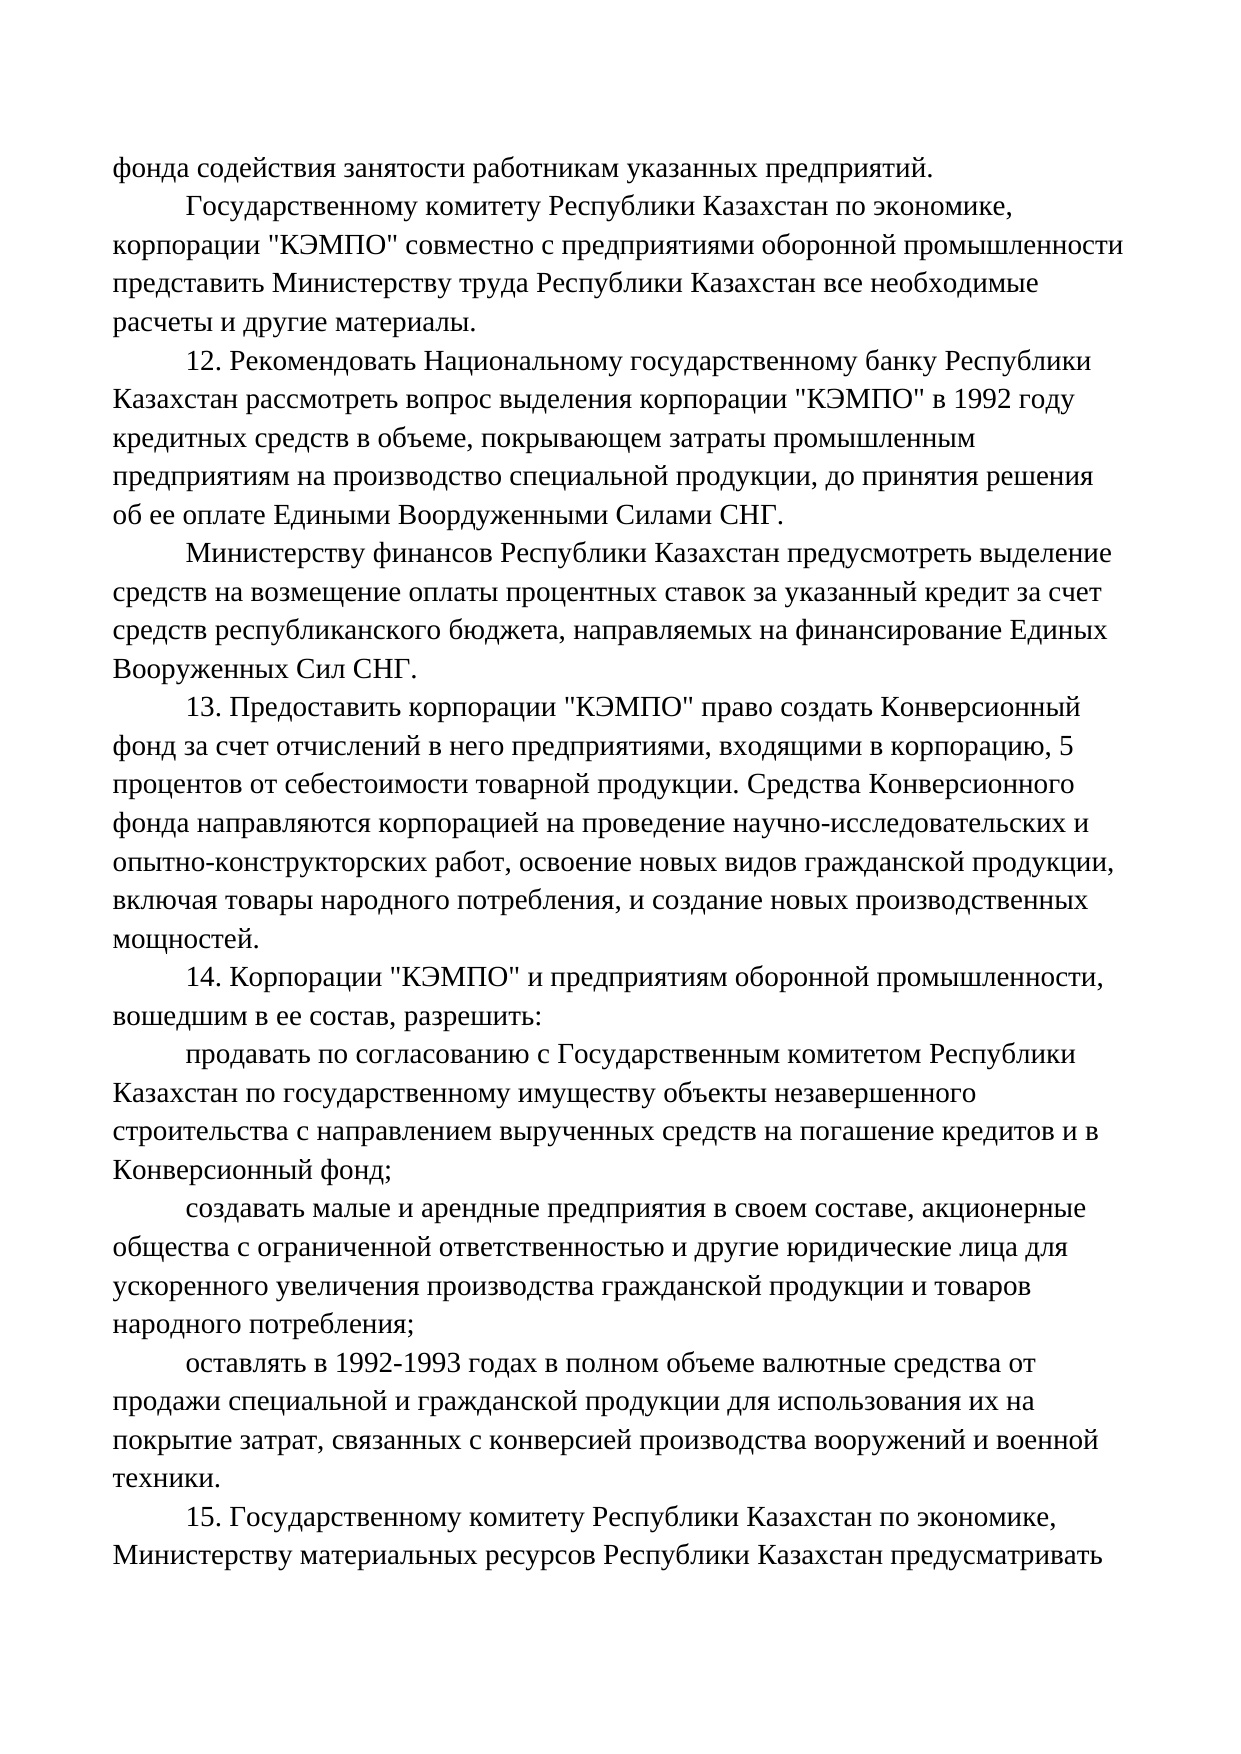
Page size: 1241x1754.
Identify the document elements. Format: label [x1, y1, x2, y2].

text [112, 150, 1128, 1571]
